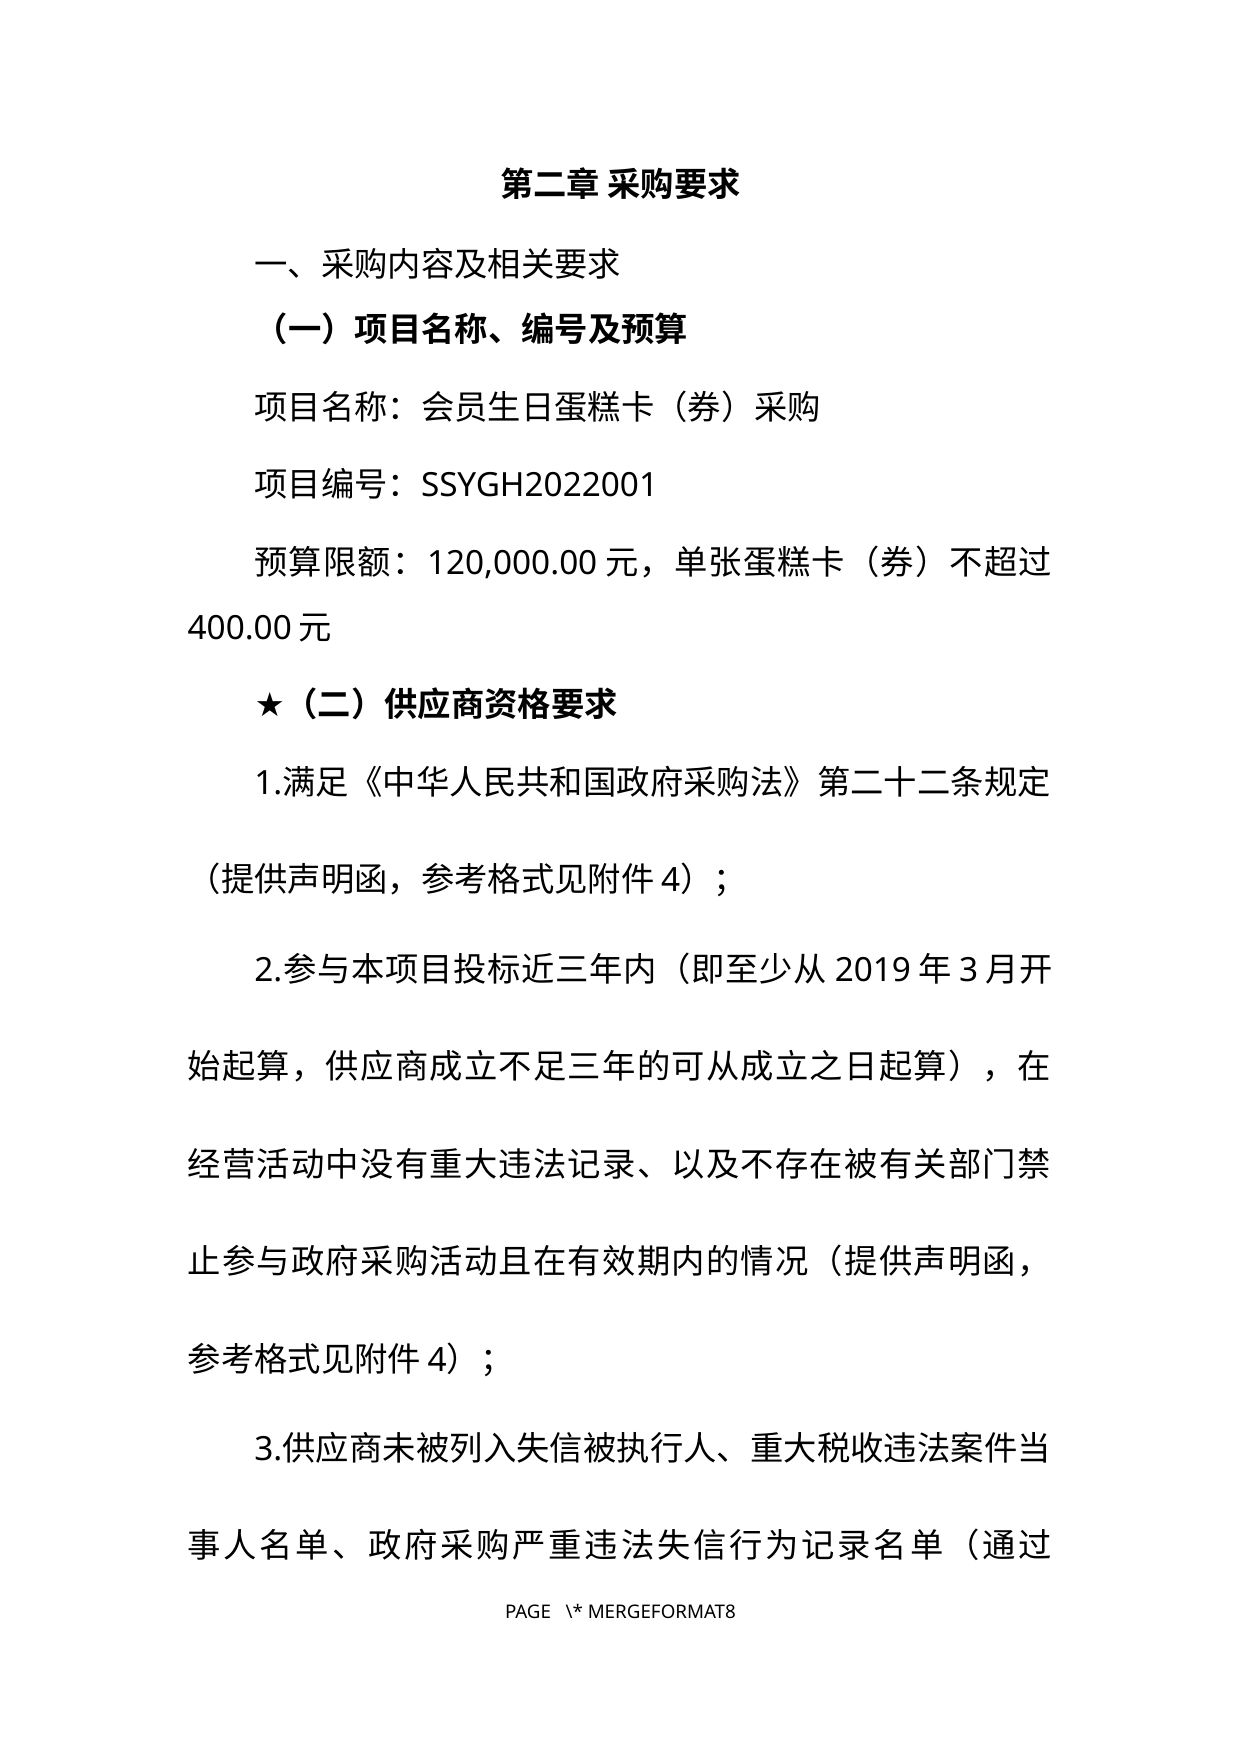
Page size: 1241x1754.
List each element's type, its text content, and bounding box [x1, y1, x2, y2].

text 项目名称：会员生日蛋糕卡（券）采购 [187, 372, 1053, 437]
text 第二章 采购要求 [187, 158, 1053, 206]
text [187, 1413, 1053, 1576]
text 一、采购内容及相关要求 [187, 230, 1053, 295]
text 项目编号：SSYGH2022001 [187, 450, 1053, 515]
text （一）项目名称、编号及预算 [187, 295, 1053, 360]
text 2.参与本项目投标近三年内（即至少从2019年3月开始起算，供应商成立不足三年的可从成立之日起算），在经营活动中没有重大违法记录、以及不存在被有关部门禁止参与政府采购活动且在有效期内的情况（提供声明函，参考格式见附件4）； [187, 934, 1053, 1389]
text 预算限额：120,000.00元，单张蛋糕卡（券）不超过400.00元 [187, 527, 1053, 657]
text 1.满足《中华人民共和国政府采购法》第二十二条规定（提供声明函，参考格式见附件4）； [187, 747, 1053, 910]
text ★（二）供应商资格要求 [187, 670, 1053, 735]
